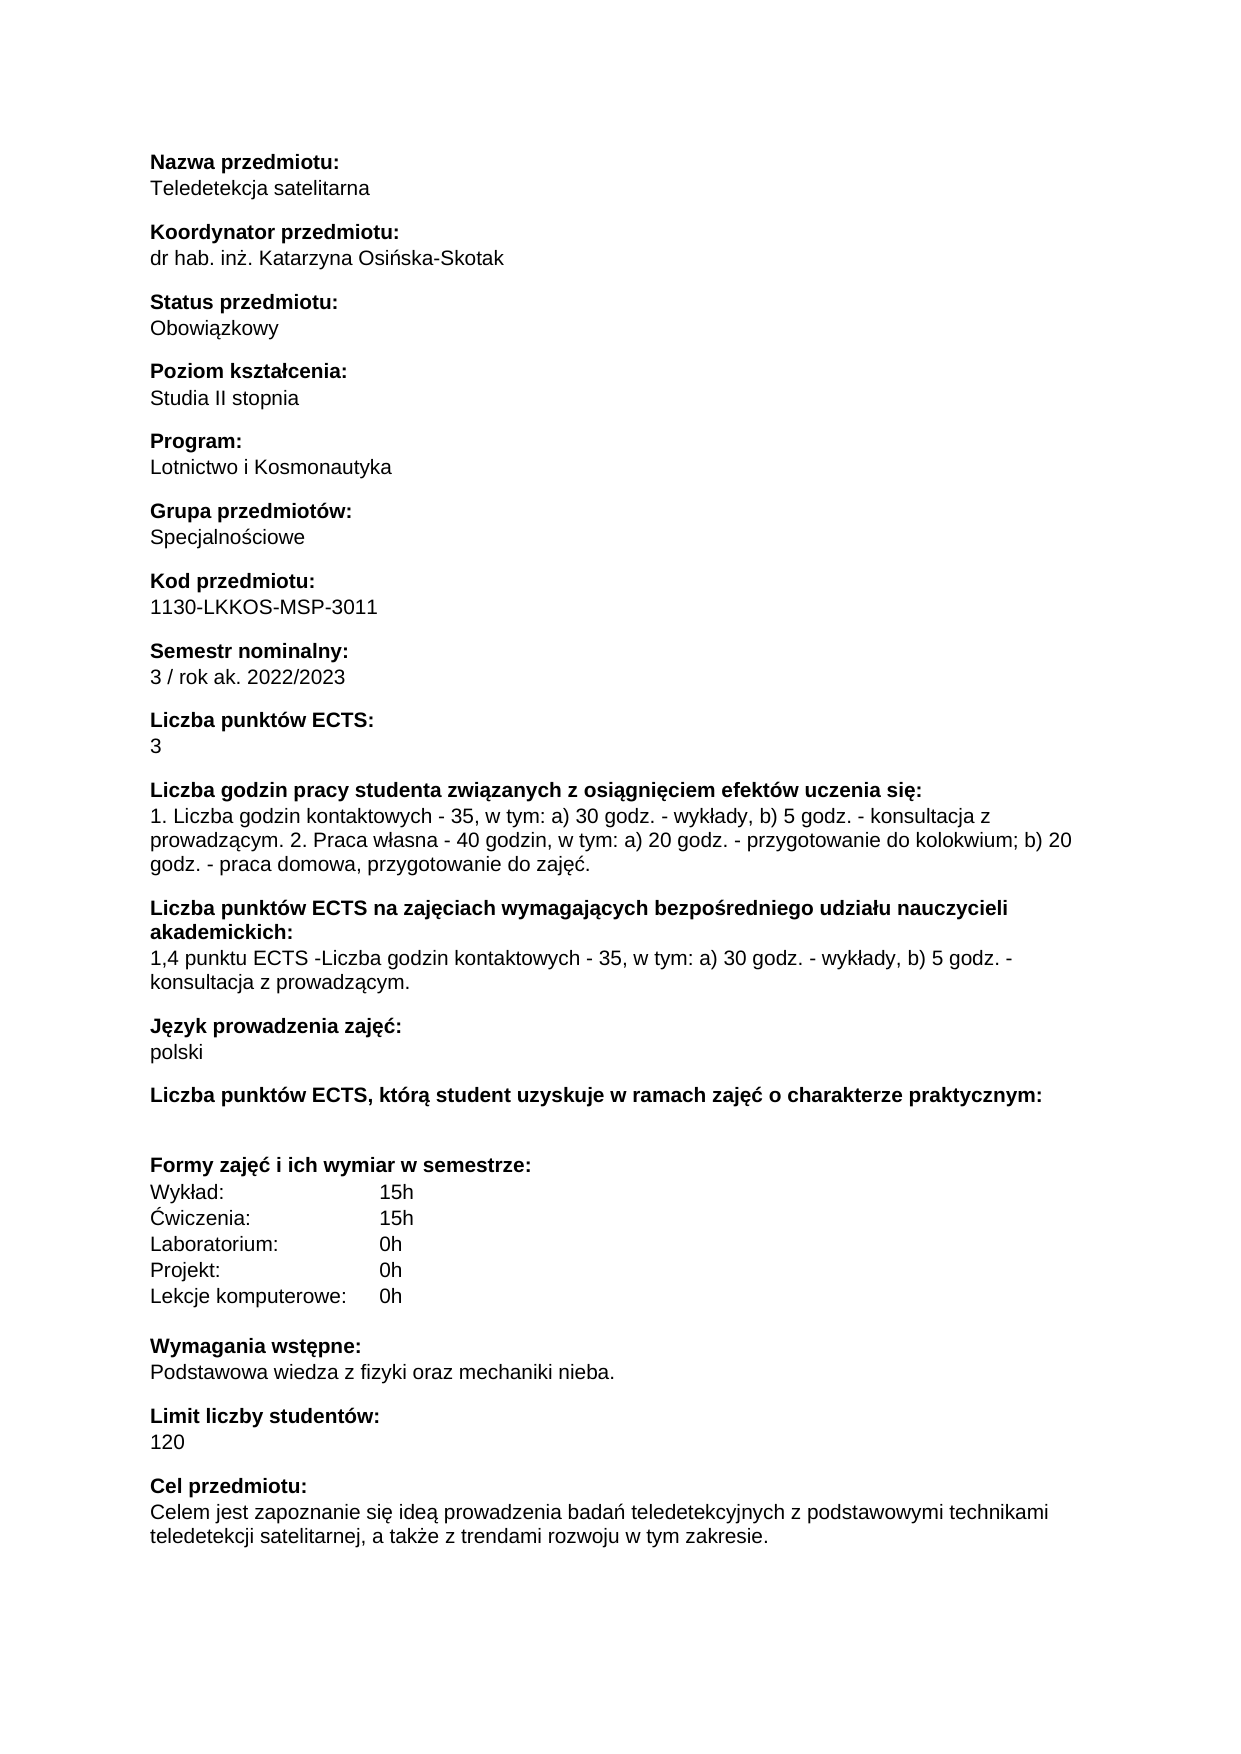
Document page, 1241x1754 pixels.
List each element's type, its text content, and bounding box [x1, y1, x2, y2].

text 1. Liczba godzin kontaktowych - 35, w tym: a) 30 godz. - wykłady, b) 5 godz. - konsultacja z prowadzącym. 2. Praca własna - 40 godzin, w tym: a) 20 godz. - przygotowanie do kolokwium; b) 20 godz. - praca domowa, przygotowanie do zajęć. [150, 804, 1090, 876]
text Specjalnościowe [150, 525, 1090, 549]
table_cell 0h [369, 1282, 597, 1308]
table_header 15h [369, 1180, 597, 1204]
text 1130-LKKOS-MSP-3011 [150, 595, 1090, 619]
text 1,4 punktu ECTS -Liczba godzin kontaktowych - 35, w tym: a) 30 godz. - wykłady, b) 5 godz. - konsultacja z prowadzącym. [150, 946, 1090, 994]
text Lotnictwo i Kosmonautyka [150, 455, 1090, 479]
text 120 [150, 1430, 1090, 1454]
text Grupa przedmiotów: [150, 499, 1090, 523]
table_cell Projekt: [140, 1258, 367, 1282]
text 3 [150, 734, 1090, 758]
text Kod przedmiotu: [150, 569, 1090, 593]
text Program: [150, 429, 1090, 453]
text Liczba punktów ECTS, którą student uzyskuje w ramach zajęć o charakterze praktycznym: [150, 1083, 1090, 1107]
text Język prowadzenia zajęć: [150, 1013, 1090, 1037]
table_cell 15h [369, 1204, 597, 1230]
text Status przedmiotu: [150, 289, 1090, 313]
text polski [150, 1039, 1090, 1063]
text Cel przedmiotu: [150, 1473, 1090, 1497]
text Liczba punktów ECTS: [150, 708, 1090, 732]
table_cell Laboratorium: [140, 1232, 367, 1256]
text Obowiązkowy [150, 316, 1090, 339]
text Limit liczby studentów: [150, 1404, 1090, 1428]
table_cell Lekcje komputerowe: [140, 1284, 367, 1308]
text Studia II stopnia [150, 385, 1090, 409]
text Podstawowa wiedza z fizyki oraz mechaniki nieba. [150, 1360, 1090, 1384]
table_cell 0h [369, 1230, 597, 1256]
text Liczba punktów ECTS na zajęciach wymagających bezpośredniego udziału nauczycieli akademickich: [150, 896, 1090, 944]
text Poziom kształcenia: [150, 359, 1090, 383]
text dr hab. inż. Katarzyna Osińska-Skotak [150, 246, 1090, 270]
text Koordynator przedmiotu: [150, 220, 1090, 244]
text Nazwa przedmiotu: [150, 150, 1090, 174]
text Liczba godzin pracy studenta związanych z osiągnięciem efektów uczenia się: [150, 778, 1090, 802]
text 3 / rok ak. 2022/2023 [150, 664, 1090, 688]
text Celem jest zapoznanie się ideą prowadzenia badań teledetekcyjnych z podstawowymi technikami teledetekcji satelitarnej, a także z trendami rozwoju w tym zakresie. [150, 1499, 1090, 1547]
text Wymagania wstępne: [150, 1334, 1090, 1358]
table_header Wykład: [140, 1180, 367, 1204]
text Formy zajęć i ich wymiar w semestrze: [150, 1153, 1090, 1177]
table_cell Ćwiczenia: [140, 1206, 367, 1230]
text Semestr nominalny: [150, 638, 1090, 662]
table_cell 0h [369, 1256, 597, 1282]
text Teledetekcja satelitarna [150, 176, 1090, 200]
